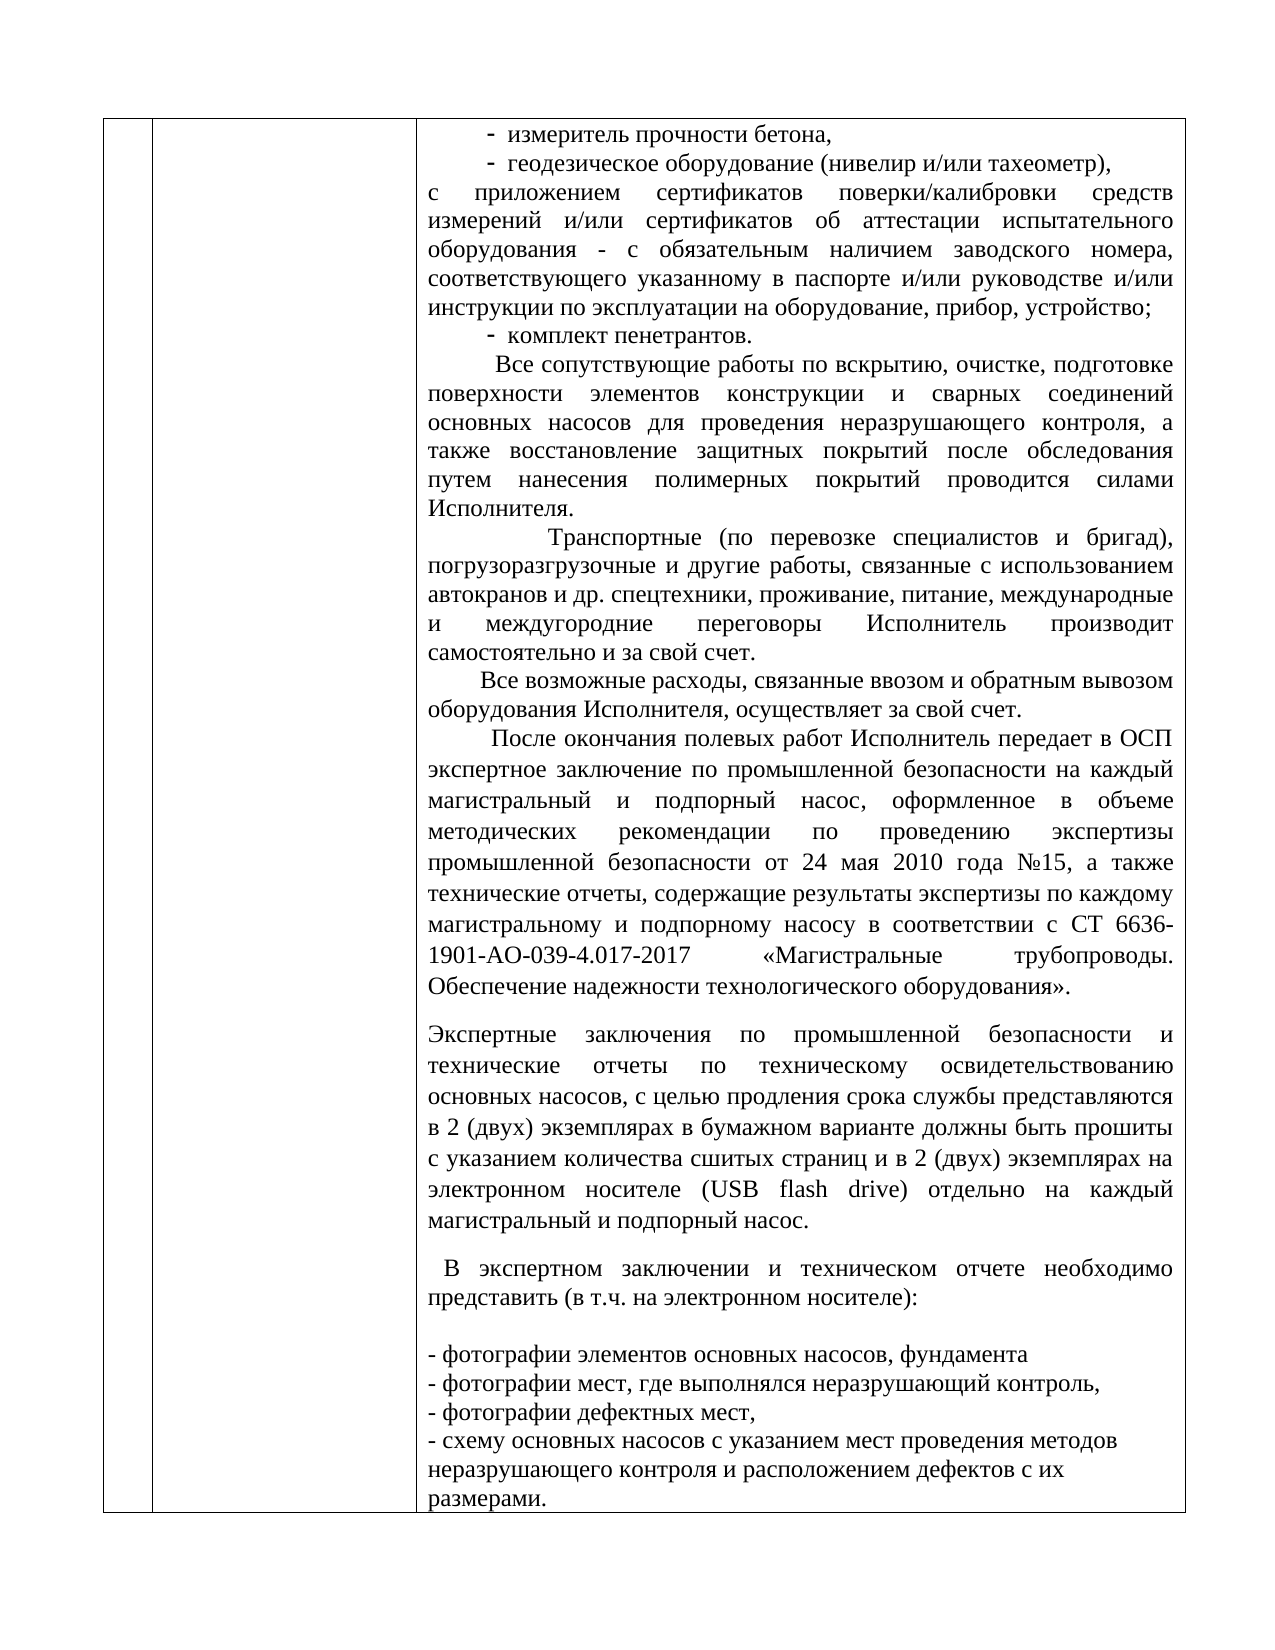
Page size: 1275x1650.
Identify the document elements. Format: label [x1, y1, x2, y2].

table_cell [104, 119, 152, 1512]
table_cell [417, 119, 1185, 1512]
table_cell [153, 119, 416, 1512]
